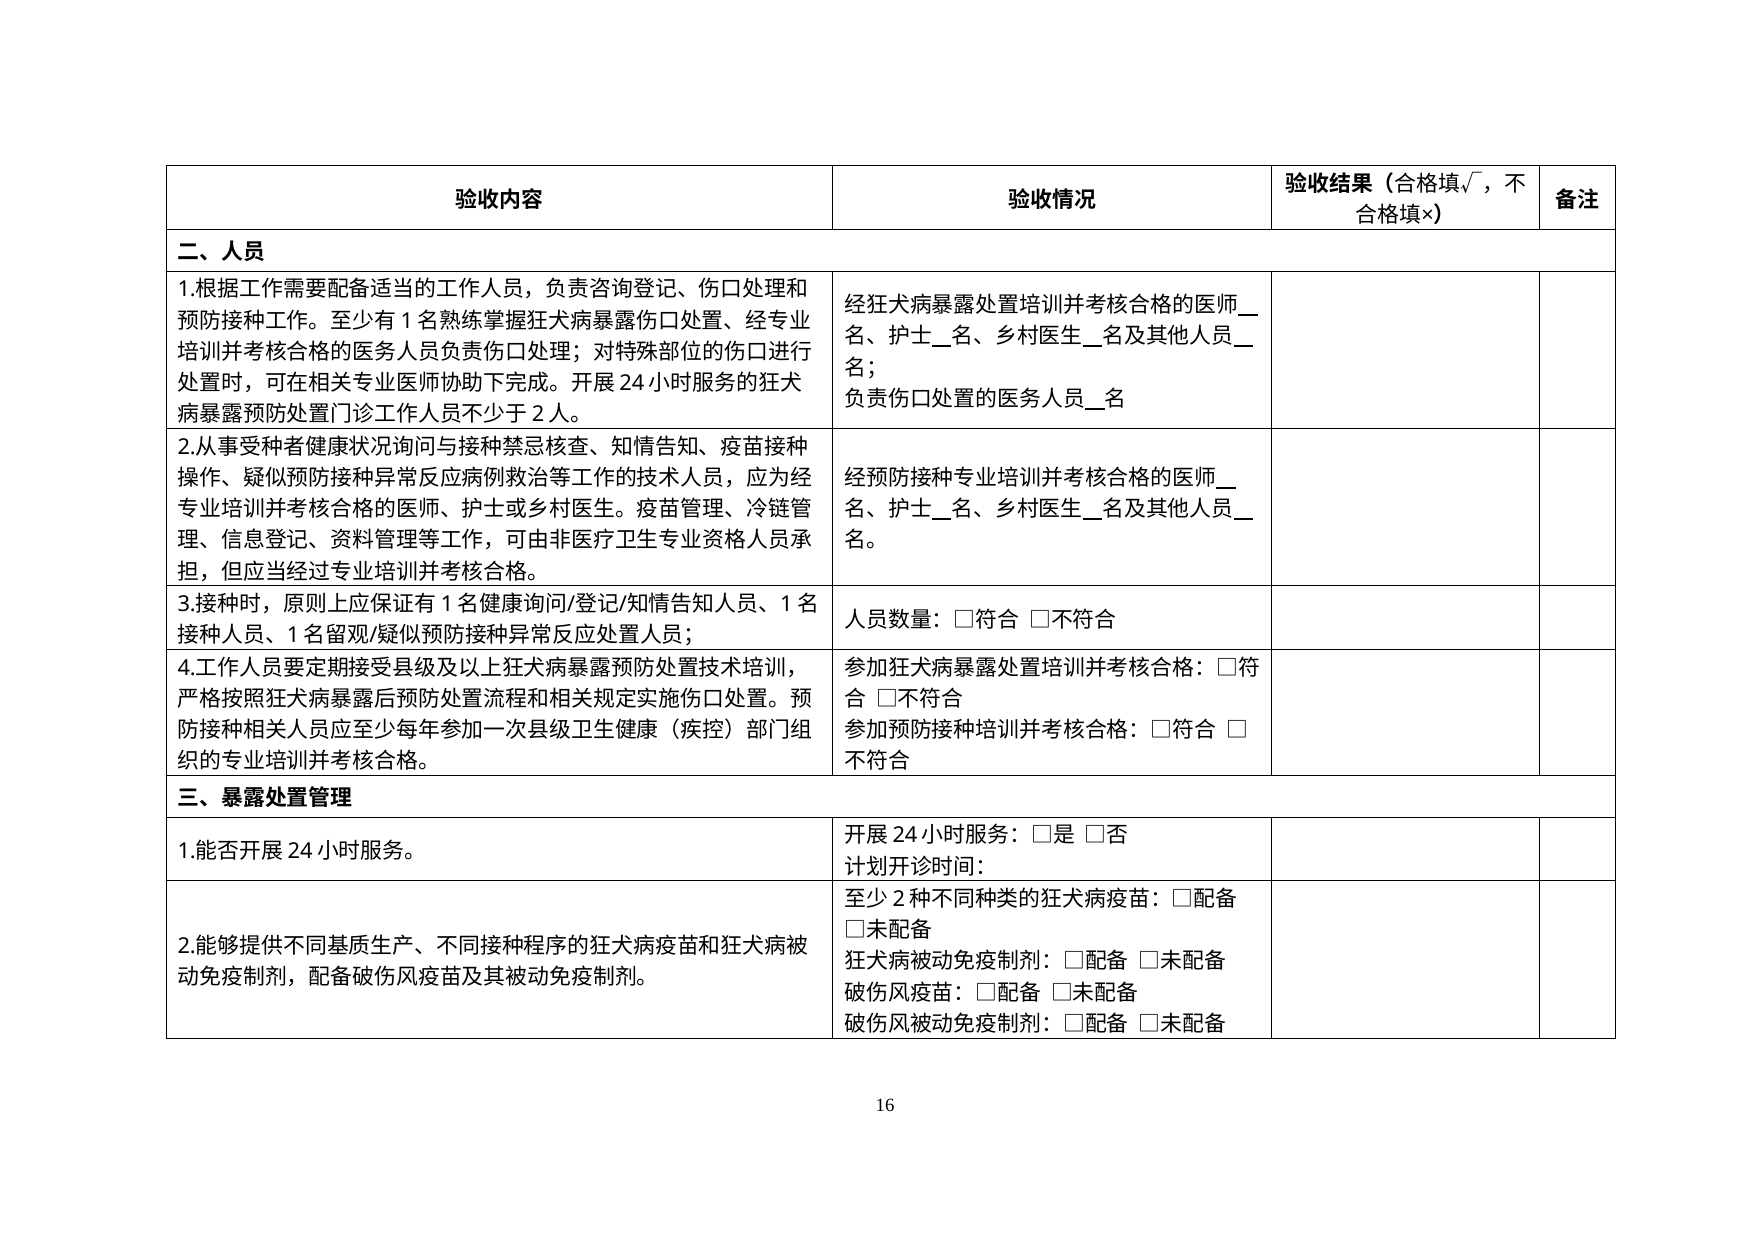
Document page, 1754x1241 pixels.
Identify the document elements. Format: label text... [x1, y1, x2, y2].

table_cell [1540, 429, 1615, 585]
table_cell 至少2种不同种类的狂犬病疫苗：□配备 □未配备 狂犬病被动免疫制剂：□配备 □未配备 破伤风疫苗：□配备 □未配备 破伤风被动免疫制剂：□配备 □未配备 [833, 881, 1271, 1038]
table_cell 4.工作人员要定期接受县级及以上狂犬病暴露预防处置技术培训，严格按照狂犬病暴露后预防处置流程和相关规定实施伤口处置。预防接种相关人员应至少每年参加一次县级卫生健康（疾控）部门组织的专业培训并考核合格。 [167, 650, 832, 775]
table_cell [1272, 272, 1539, 428]
table_cell 经预防接种专业培训并考核合格的医师 名、护士 名、乡村医生 名及其他人员 名。 [833, 429, 1271, 585]
table_cell [1540, 881, 1615, 1038]
table_cell [1540, 586, 1615, 649]
table_cell [1272, 586, 1539, 649]
table_cell [1540, 272, 1615, 428]
table_cell [1272, 881, 1539, 1038]
table_cell [1272, 429, 1539, 585]
table_cell 三、暴露处置管理 [167, 776, 1615, 817]
table_cell 开展24小时服务：□是 □否 计划开诊时间： [833, 818, 1271, 880]
table_cell 经狂犬病暴露处置培训并考核合格的医师 名、护士 名、乡村医生 名及其他人员 名； 负责伤口处置的医务人员 名 [833, 272, 1271, 428]
table_cell [1540, 650, 1615, 775]
table_cell 2.能够提供不同基质生产、不同接种程序的狂犬病疫苗和狂犬病被动免疫制剂，配备破伤风疫苗及其被动免疫制剂。 [167, 881, 832, 1038]
table_cell [1272, 650, 1539, 775]
table_header 验收情况 [833, 166, 1271, 229]
table_cell [1272, 818, 1539, 880]
table_header 验收内容 [167, 166, 832, 229]
table_cell 1.能否开展24小时服务。 [167, 818, 832, 880]
table_cell 二、人员 [167, 230, 1615, 271]
table_cell [1540, 818, 1615, 880]
table_cell 2.从事受种者健康状况询问与接种禁忌核查、知情告知、疫苗接种操作、疑似预防接种异常反应病例救治等工作的技术人员，应为经专业培训并考核合格的医师、护士或乡村医生。疫苗管理、冷链管理、信息登记、资料管理等工作，可由非医疗卫生专业资格人员承担，但应当经过专业培训并考核合格。 [167, 429, 832, 585]
table_cell 1.根据工作需要配备适当的工作人员，负责咨询登记、伤口处理和预防接种工作。至少有1名熟练掌握狂犬病暴露伤口处置、经专业培训并考核合格的医务人员负责伤口处理；对特殊部位的伤口进行处置时，可在相关专业医师协助下完成。开展24小时服务的狂犬病暴露预防处置门诊工作人员不少于2人。 [167, 272, 832, 428]
table_header 备注 [1540, 166, 1615, 229]
table_cell 参加狂犬病暴露处置培训并考核合格：□符合 □不符合 参加预防接种培训并考核合格：□符合 □不符合 [833, 650, 1271, 775]
table_cell 3.接种时，原则上应保证有1名健康询问/登记/知情告知人员、1名接种人员、1名留观/疑似预防接种异常反应处置人员； [167, 586, 832, 649]
table_cell 人员数量：□符合 □不符合 [833, 586, 1271, 649]
table_header 验收结果（合格填√，不合格填×） [1272, 166, 1539, 229]
